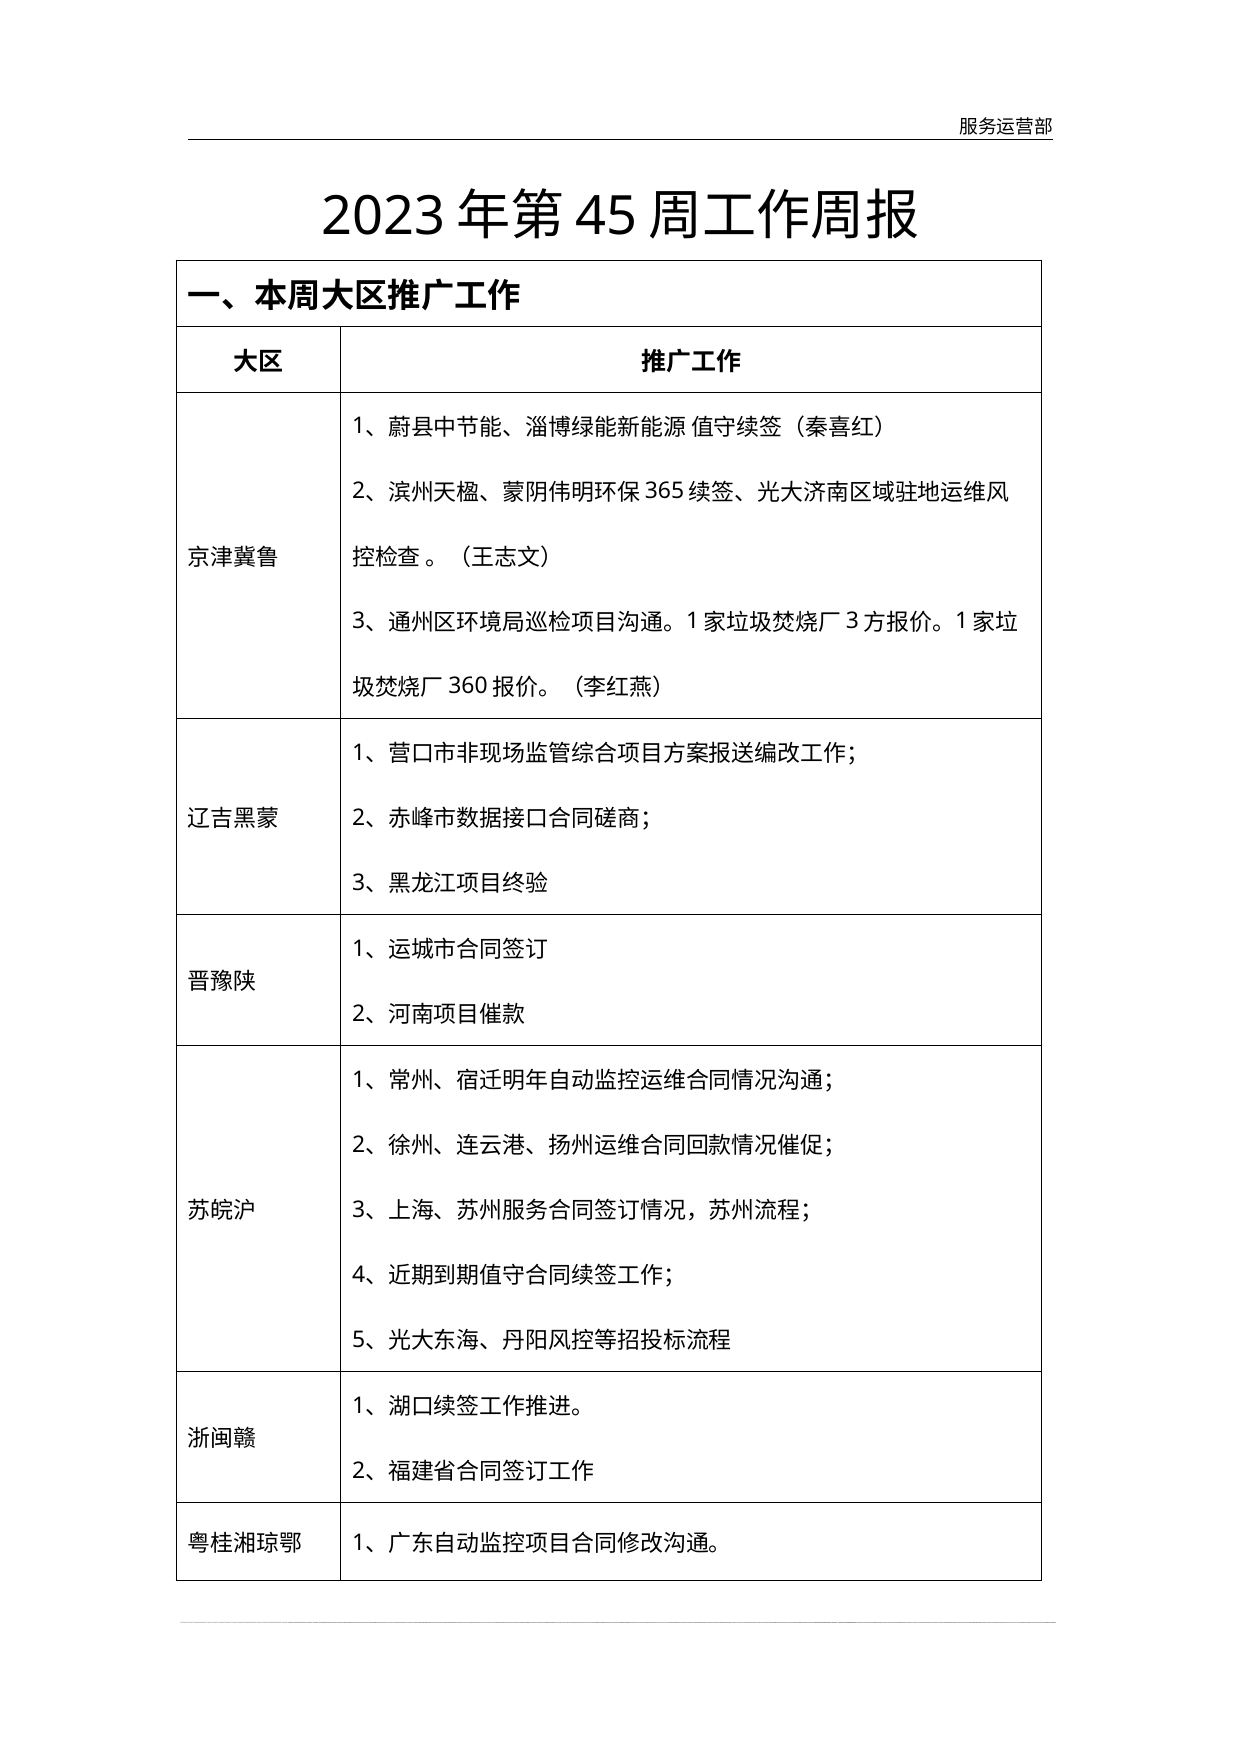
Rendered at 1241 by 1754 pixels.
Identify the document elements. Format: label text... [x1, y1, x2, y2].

table_cell 粤桂湘琼鄂 [177, 1503, 340, 1580]
table_cell 晋豫陕 [177, 915, 340, 1045]
table_cell 浙闽赣 [177, 1372, 340, 1502]
table_cell 湖口续签工作推进。 福建省合同签订工作 [341, 1372, 1041, 1502]
table_cell 京津冀鲁 [177, 393, 340, 718]
table_cell 蔚县中节能、淄博绿能新能源 值守续签（秦喜红） 滨州天楹、蒙阴伟明环保365续签、光大济南区域驻地运维风控检查 。（王志文） 通州区环境局巡检项目沟通。1家垃圾焚烧厂3方报价。1家垃圾焚烧厂360报价。（李红燕） [341, 393, 1041, 718]
table_cell 苏皖沪 [177, 1046, 340, 1371]
table_cell 1、常州、宿迁明年自动监控运维合同情况沟通； 2、徐州、连云港、扬州运维合同回款情况催促； 3、上海、苏州服务合同签订情况，苏州流程； 4、近期到期值守合同续签工作； 5、光大东海、丹阳风控等招投标流程 [341, 1046, 1041, 1371]
table_cell 运城市合同签订 河南项目催款 [341, 915, 1041, 1045]
table_cell 大区 [177, 327, 340, 392]
table_header 一、本周大区推广工作 [177, 261, 1041, 326]
table_cell 辽吉黑蒙 [177, 719, 340, 914]
table_cell 推广工作 [341, 327, 1041, 392]
text 2023年第45周工作周报 [187, 162, 1053, 259]
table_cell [341, 1503, 1041, 1580]
table_cell 营口市非现场监管综合项目方案报送编改工作； 赤峰市数据接口合同磋商； 黑龙江项目终验 [341, 719, 1041, 914]
